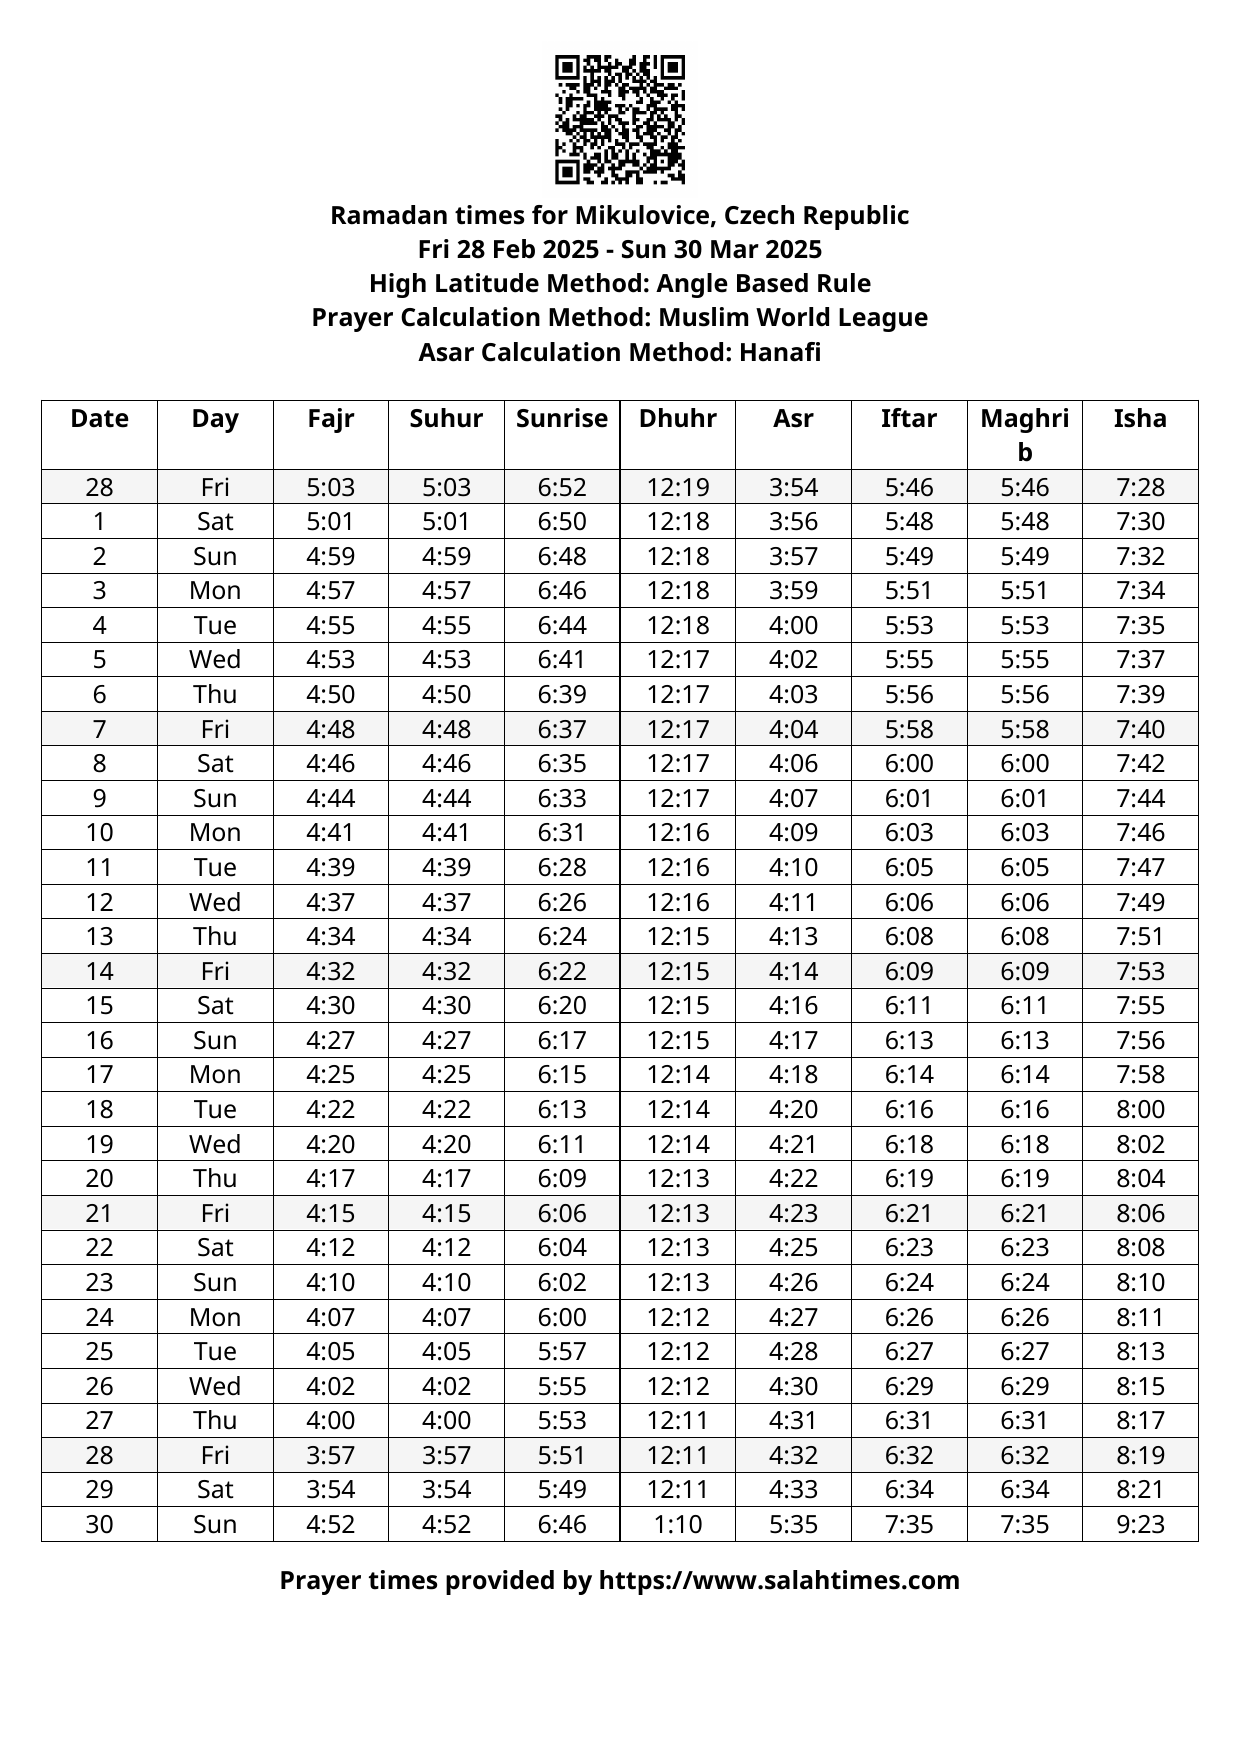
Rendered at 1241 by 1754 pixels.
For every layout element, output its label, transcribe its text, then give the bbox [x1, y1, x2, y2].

table_cell 6:41 [505, 643, 619, 676]
table_cell 7:49 [1083, 885, 1198, 918]
table_cell 6:04 [505, 1231, 619, 1264]
table_cell 8:00 [1083, 1092, 1198, 1126]
table_cell 6:20 [505, 989, 619, 1022]
table_cell 4:31 [736, 1404, 851, 1437]
table_cell Sun [158, 539, 273, 572]
table_cell 4:27 [274, 1023, 388, 1057]
table_cell 29 [42, 1473, 157, 1506]
table_cell 7:53 [1083, 954, 1198, 987]
table_cell 12:13 [621, 1231, 735, 1264]
table_cell Sat [158, 504, 273, 538]
table_cell 6:02 [505, 1265, 619, 1299]
table_cell 4:57 [389, 574, 504, 607]
table_cell Mon [158, 1300, 273, 1333]
table_cell 6:06 [852, 885, 967, 918]
table_cell 12:12 [621, 1369, 735, 1402]
table_cell 16 [42, 1023, 157, 1057]
table_cell 15 [42, 989, 157, 1022]
table_cell 5:55 [968, 643, 1082, 676]
table_cell 12:12 [621, 1334, 735, 1368]
table_cell 6:32 [968, 1438, 1082, 1472]
table_cell 4:26 [736, 1265, 851, 1299]
table_cell 7:46 [1083, 816, 1198, 849]
table_cell 6:19 [852, 1161, 967, 1195]
table_cell 6:16 [852, 1092, 967, 1126]
table_cell 4:10 [736, 850, 851, 884]
table_cell Fri [158, 470, 273, 503]
table_cell 12:14 [621, 1092, 735, 1126]
table_cell 12:15 [621, 919, 735, 953]
table_cell 6:09 [968, 954, 1082, 987]
table_cell 4:07 [274, 1300, 388, 1333]
table_cell 5:46 [852, 470, 967, 503]
table_cell 4:22 [736, 1161, 851, 1195]
table_cell 6:31 [505, 816, 619, 849]
table_cell 4:28 [736, 1334, 851, 1368]
table_cell 4:30 [274, 989, 388, 1022]
text Prayer Calculation Method: Muslim World League [42, 300, 1198, 334]
table_cell 7:40 [1083, 712, 1198, 745]
table_cell 6:35 [505, 746, 619, 780]
table_cell 6:00 [852, 746, 967, 780]
table_cell Fri [158, 712, 273, 745]
table_cell 6:01 [852, 781, 967, 814]
table_cell 5:03 [274, 470, 388, 503]
table_cell 6:05 [852, 850, 967, 884]
table_cell 7:44 [1083, 781, 1198, 814]
table_cell 17 [42, 1058, 157, 1091]
table_header Maghrib [968, 401, 1082, 469]
table_cell 4:48 [274, 712, 388, 745]
table_cell 12:18 [621, 608, 735, 642]
table_cell 4:14 [736, 954, 851, 987]
table_cell 6:21 [968, 1196, 1082, 1229]
table_header Date [42, 401, 157, 469]
table_cell 5:51 [505, 1438, 619, 1472]
table_cell Tue [158, 1092, 273, 1126]
table_cell 12:17 [621, 677, 735, 711]
table_cell 6:11 [852, 989, 967, 1022]
table_cell 12:11 [621, 1473, 735, 1506]
table_cell 5:51 [968, 574, 1082, 607]
table_cell 4:39 [389, 850, 504, 884]
table_cell 5:48 [852, 504, 967, 538]
table_cell 6:24 [852, 1265, 967, 1299]
table_cell 12:12 [621, 1300, 735, 1333]
table_cell 5:57 [505, 1334, 619, 1368]
table_cell 4:50 [274, 677, 388, 711]
table_cell 7 [42, 712, 157, 745]
table_cell 4:05 [389, 1334, 504, 1368]
table_cell Tue [158, 1334, 273, 1368]
table_cell 5:49 [968, 539, 1082, 572]
table_cell 4 [42, 608, 157, 642]
table_cell 6:46 [505, 574, 619, 607]
table_cell 6:26 [968, 1300, 1082, 1333]
table_cell Sun [158, 781, 273, 814]
table_cell 10 [42, 816, 157, 849]
table_cell 4:34 [389, 919, 504, 953]
table_cell 5:55 [852, 643, 967, 676]
table_cell 12:13 [621, 1161, 735, 1195]
table_cell 4:21 [736, 1127, 851, 1160]
table_cell 6:31 [852, 1404, 967, 1437]
table_cell 3:57 [274, 1438, 388, 1472]
table_cell 4:32 [736, 1438, 851, 1472]
table_cell 12:17 [621, 781, 735, 814]
table_cell 6:27 [852, 1334, 967, 1368]
table_cell 4:03 [736, 677, 851, 711]
table_cell 4:12 [389, 1231, 504, 1264]
table_cell 12:19 [621, 470, 735, 503]
table_cell 4:27 [736, 1300, 851, 1333]
table_cell 8:19 [1083, 1438, 1198, 1472]
table_cell 3 [42, 574, 157, 607]
table_cell 4:04 [736, 712, 851, 745]
table_cell 8:02 [1083, 1127, 1198, 1160]
table_cell 4:41 [389, 816, 504, 849]
table_cell 7:56 [1083, 1023, 1198, 1057]
table_cell 4:22 [274, 1092, 388, 1126]
table_cell 2 [42, 539, 157, 572]
table_cell 6:23 [852, 1231, 967, 1264]
table_cell Tue [158, 608, 273, 642]
text Ramadan times for Mikulovice, Czech Republic [42, 198, 1198, 232]
table_cell 23 [42, 1265, 157, 1299]
table_cell 6:34 [852, 1473, 967, 1506]
table_cell 5:49 [505, 1473, 619, 1506]
table_cell 4:44 [389, 781, 504, 814]
table_cell 7:32 [1083, 539, 1198, 572]
table_cell 4:46 [389, 746, 504, 780]
table_cell 4:17 [736, 1023, 851, 1057]
table_cell 21 [42, 1196, 157, 1229]
table_cell 4:06 [736, 746, 851, 780]
table_cell 6:17 [505, 1023, 619, 1057]
table_cell Wed [158, 885, 273, 918]
table_cell Wed [158, 643, 273, 676]
table_header Fajr [274, 401, 388, 469]
table_cell 12:18 [621, 574, 735, 607]
table_cell 5:46 [968, 470, 1082, 503]
table_cell 4:34 [274, 919, 388, 953]
table_cell 6:05 [968, 850, 1082, 884]
table_cell 4:07 [736, 781, 851, 814]
table_cell 6:44 [505, 608, 619, 642]
table_cell 6:03 [852, 816, 967, 849]
table_cell 6:32 [852, 1438, 967, 1472]
table_cell 4:53 [389, 643, 504, 676]
table_cell 4:39 [274, 850, 388, 884]
table_cell 4:41 [274, 816, 388, 849]
table_cell 7:35 [852, 1507, 967, 1541]
table_cell Thu [158, 919, 273, 953]
table_cell 12:18 [621, 504, 735, 538]
table_cell 4:46 [274, 746, 388, 780]
table_cell 12:16 [621, 885, 735, 918]
table_cell 6:29 [852, 1369, 967, 1402]
table_cell 26 [42, 1369, 157, 1402]
table_cell 5:49 [852, 539, 967, 572]
table_cell 12:18 [621, 539, 735, 572]
table_cell 8:17 [1083, 1404, 1198, 1437]
table_header Day [158, 401, 273, 469]
table_cell 4:20 [389, 1127, 504, 1160]
table_cell Thu [158, 1404, 273, 1437]
table_cell 25 [42, 1334, 157, 1368]
table_cell 12 [42, 885, 157, 918]
table_cell 12:14 [621, 1127, 735, 1160]
table_cell 4:32 [274, 954, 388, 987]
table_cell 6:14 [852, 1058, 967, 1091]
table_cell 6:21 [852, 1196, 967, 1229]
table_cell 5:58 [968, 712, 1082, 745]
table_cell 12:14 [621, 1058, 735, 1091]
table_cell 6:08 [968, 919, 1082, 953]
table_cell 24 [42, 1300, 157, 1333]
table_cell 28 [42, 470, 157, 503]
table_cell 6:33 [505, 781, 619, 814]
table_cell 4:02 [274, 1369, 388, 1402]
table_cell 6:13 [968, 1023, 1082, 1057]
table_cell 12:16 [621, 850, 735, 884]
table_cell Sun [158, 1265, 273, 1299]
table_cell 4:07 [389, 1300, 504, 1333]
table_cell 1 [42, 504, 157, 538]
table_cell 4:55 [274, 608, 388, 642]
table_cell 6:16 [968, 1092, 1082, 1126]
table_cell 4:27 [389, 1023, 504, 1057]
table_cell 6:09 [505, 1161, 619, 1195]
text Fri 28 Feb 2025 - Sun 30 Mar 2025 [42, 232, 1198, 266]
text High Latitude Method: Angle Based Rule [42, 266, 1198, 300]
table_cell Wed [158, 1369, 273, 1402]
table_cell 6:00 [505, 1300, 619, 1333]
table_cell 6:18 [968, 1127, 1082, 1160]
table_cell 14 [42, 954, 157, 987]
table_cell 12:15 [621, 954, 735, 987]
table_cell 9 [42, 781, 157, 814]
table_cell 4:25 [389, 1058, 504, 1091]
table_cell 4:53 [274, 643, 388, 676]
table_cell 4:30 [389, 989, 504, 1022]
table_cell 4:37 [389, 885, 504, 918]
table_cell 4:02 [736, 643, 851, 676]
table_cell Mon [158, 816, 273, 849]
table_cell 8:08 [1083, 1231, 1198, 1264]
table_cell 4:12 [274, 1231, 388, 1264]
table_cell 5:53 [968, 608, 1082, 642]
table_cell Thu [158, 1161, 273, 1195]
table_cell 4:22 [389, 1092, 504, 1126]
table_cell 4:20 [736, 1092, 851, 1126]
table_cell 6:14 [968, 1058, 1082, 1091]
table_cell 4:32 [389, 954, 504, 987]
table_cell 3:59 [736, 574, 851, 607]
table_cell 6:48 [505, 539, 619, 572]
table_cell 4:11 [736, 885, 851, 918]
table_cell Thu [158, 677, 273, 711]
table_cell 8:13 [1083, 1334, 1198, 1368]
table_cell 5:01 [274, 504, 388, 538]
table_cell 4:10 [389, 1265, 504, 1299]
table_cell 5:03 [389, 470, 504, 503]
table_cell 4:33 [736, 1473, 851, 1506]
table_cell Fri [158, 1196, 273, 1229]
table_cell 12:17 [621, 643, 735, 676]
table_cell 7:35 [1083, 608, 1198, 642]
table_cell 4:09 [736, 816, 851, 849]
table_cell 5:58 [852, 712, 967, 745]
table_cell Sat [158, 989, 273, 1022]
table_cell 6:37 [505, 712, 619, 745]
table_cell 7:55 [1083, 989, 1198, 1022]
table_cell 28 [42, 1438, 157, 1472]
table_cell 7:28 [1083, 470, 1198, 503]
table_cell 6:01 [968, 781, 1082, 814]
table_cell 8:15 [1083, 1369, 1198, 1402]
table_cell 4:16 [736, 989, 851, 1022]
table_cell 13 [42, 919, 157, 953]
table_cell 4:59 [274, 539, 388, 572]
table_cell 12:17 [621, 712, 735, 745]
table_cell 4:13 [736, 919, 851, 953]
table_cell 7:51 [1083, 919, 1198, 953]
table_cell 7:37 [1083, 643, 1198, 676]
table_cell 6:18 [852, 1127, 967, 1160]
table_cell 22 [42, 1231, 157, 1264]
table_cell 4:00 [736, 608, 851, 642]
table_cell 6:28 [505, 850, 619, 884]
table_cell 5:01 [389, 504, 504, 538]
table_cell 6:26 [852, 1300, 967, 1333]
table_cell 12:17 [621, 746, 735, 780]
table_cell 6:26 [505, 885, 619, 918]
table_cell 5 [42, 643, 157, 676]
table_cell 3:57 [389, 1438, 504, 1472]
table_cell 6 [42, 677, 157, 711]
table_cell 4:52 [274, 1507, 388, 1541]
table_cell 4:59 [389, 539, 504, 572]
table_cell 6:50 [505, 504, 619, 538]
table_cell 30 [42, 1507, 157, 1541]
table_cell 12:13 [621, 1196, 735, 1229]
table_cell 6:00 [968, 746, 1082, 780]
table_cell 12:11 [621, 1404, 735, 1437]
table_cell 4:30 [736, 1369, 851, 1402]
table_header Isha [1083, 401, 1198, 469]
table_cell 1:10 [621, 1507, 735, 1541]
table_cell Wed [158, 1127, 273, 1160]
table_cell 8:04 [1083, 1161, 1198, 1195]
table_cell Sat [158, 1473, 273, 1506]
table_cell 5:56 [852, 677, 967, 711]
table_cell 6:06 [505, 1196, 619, 1229]
table_cell 8:11 [1083, 1300, 1198, 1333]
table_cell 5:35 [736, 1507, 851, 1541]
table_cell Sun [158, 1507, 273, 1541]
table_cell Tue [158, 850, 273, 884]
table_cell 4:50 [389, 677, 504, 711]
table_cell 4:15 [389, 1196, 504, 1229]
table_cell 6:24 [968, 1265, 1082, 1299]
table_cell 5:51 [852, 574, 967, 607]
table_cell 4:15 [274, 1196, 388, 1229]
table_cell 7:34 [1083, 574, 1198, 607]
table_cell 12:15 [621, 1023, 735, 1057]
table_cell 3:54 [736, 470, 851, 503]
table_cell 6:39 [505, 677, 619, 711]
table_cell 3:56 [736, 504, 851, 538]
table_cell 6:03 [968, 816, 1082, 849]
table_cell 20 [42, 1161, 157, 1195]
table_cell Fri [158, 954, 273, 987]
table_cell 4:17 [389, 1161, 504, 1195]
table_cell Fri [158, 1438, 273, 1472]
table_cell 7:58 [1083, 1058, 1198, 1091]
table_cell 6:19 [968, 1161, 1082, 1195]
table_cell 3:57 [736, 539, 851, 572]
table_cell 4:37 [274, 885, 388, 918]
table_cell 12:15 [621, 989, 735, 1022]
table_cell Sat [158, 746, 273, 780]
table_cell 5:48 [968, 504, 1082, 538]
table_cell 12:16 [621, 816, 735, 849]
table_cell 3:54 [389, 1473, 504, 1506]
table_cell 27 [42, 1404, 157, 1437]
table_cell 7:39 [1083, 677, 1198, 711]
table_cell 8:06 [1083, 1196, 1198, 1229]
table_cell 7:35 [968, 1507, 1082, 1541]
table_header Sunrise [505, 401, 619, 469]
table_cell 8:21 [1083, 1473, 1198, 1506]
table_cell 6:46 [505, 1507, 619, 1541]
table_cell 4:52 [389, 1507, 504, 1541]
table_header Suhur [389, 401, 504, 469]
table_header Dhuhr [621, 401, 735, 469]
table_cell 4:18 [736, 1058, 851, 1091]
table_cell Mon [158, 574, 273, 607]
table_cell 4:48 [389, 712, 504, 745]
table_cell Sun [158, 1023, 273, 1057]
table_cell Mon [158, 1058, 273, 1091]
table_cell 6:22 [505, 954, 619, 987]
table_header Asr [736, 401, 851, 469]
table_cell 4:00 [274, 1404, 388, 1437]
table_cell 6:13 [852, 1023, 967, 1057]
table_cell 6:34 [968, 1473, 1082, 1506]
table_cell 4:57 [274, 574, 388, 607]
table_cell 7:30 [1083, 504, 1198, 538]
picture [542, 41, 699, 198]
table_cell 4:25 [736, 1231, 851, 1264]
table_cell 6:31 [968, 1404, 1082, 1437]
table_cell 6:15 [505, 1058, 619, 1091]
table_cell 6:09 [852, 954, 967, 987]
table_cell 4:20 [274, 1127, 388, 1160]
table_cell 4:55 [389, 608, 504, 642]
table_cell 3:54 [274, 1473, 388, 1506]
table_cell 5:55 [505, 1369, 619, 1402]
table_cell 4:17 [274, 1161, 388, 1195]
table_cell 11 [42, 850, 157, 884]
table_cell 19 [42, 1127, 157, 1160]
table_cell 8 [42, 746, 157, 780]
table_cell 4:05 [274, 1334, 388, 1368]
table_cell 6:11 [505, 1127, 619, 1160]
table_cell 6:06 [968, 885, 1082, 918]
table_cell 7:42 [1083, 746, 1198, 780]
table_cell 4:23 [736, 1196, 851, 1229]
table_cell Sat [158, 1231, 273, 1264]
table_cell 4:25 [274, 1058, 388, 1091]
table_cell 5:53 [852, 608, 967, 642]
table_cell 6:13 [505, 1092, 619, 1126]
table_cell 4:02 [389, 1369, 504, 1402]
table_header Iftar [852, 401, 967, 469]
table_cell 4:00 [389, 1404, 504, 1437]
table_cell 4:44 [274, 781, 388, 814]
table_cell 12:11 [621, 1438, 735, 1472]
table_cell 6:23 [968, 1231, 1082, 1264]
table_cell 9:23 [1083, 1507, 1198, 1541]
table_cell 6:52 [505, 470, 619, 503]
text Asar Calculation Method: Hanafi [42, 334, 1198, 368]
table_cell 18 [42, 1092, 157, 1126]
table_cell 5:56 [968, 677, 1082, 711]
table_cell 6:27 [968, 1334, 1082, 1368]
table_cell 8:10 [1083, 1265, 1198, 1299]
text Prayer times provided by https://www.salahtimes.com [42, 1563, 1198, 1597]
table_cell 6:08 [852, 919, 967, 953]
table_cell 4:10 [274, 1265, 388, 1299]
table_cell 12:13 [621, 1265, 735, 1299]
table_cell 6:11 [968, 989, 1082, 1022]
table_cell 5:53 [505, 1404, 619, 1437]
table_cell 6:29 [968, 1369, 1082, 1402]
table_cell 6:24 [505, 919, 619, 953]
table_cell 7:47 [1083, 850, 1198, 884]
